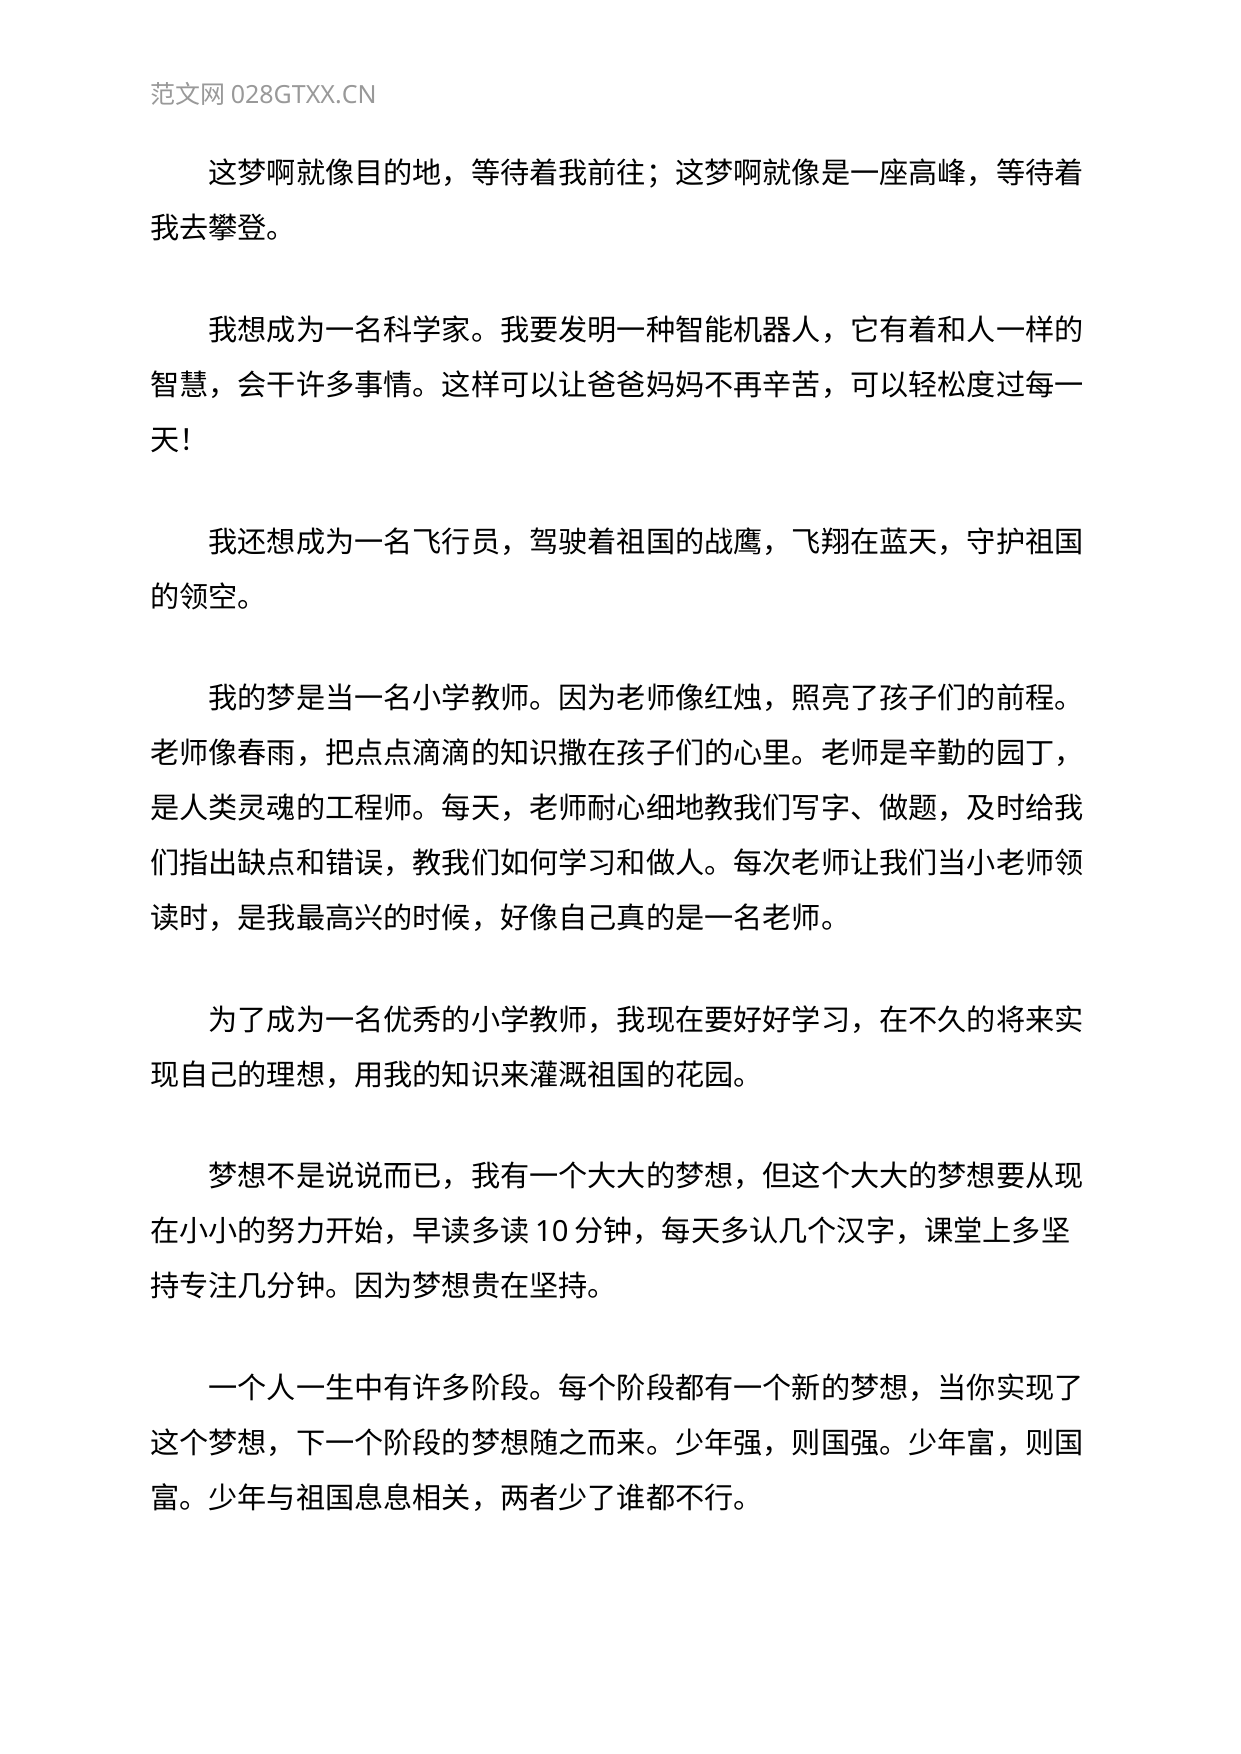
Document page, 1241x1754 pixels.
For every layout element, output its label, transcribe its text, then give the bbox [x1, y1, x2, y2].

text 我的梦是当一名小学教师。因为老师像红烛，照亮了孩子们的前程。老师像春雨，把点点滴滴的知识撒在孩子们的心里。老师是辛勤的园丁，是人类灵魂的工程师。每天，老师耐心细地教我们写字、做题，及时给我们指出缺点和错误，教我们如何学习和做人。每次老师让我们当小老师领读时，是我最高兴的时候，好像自己真的是一名老师。 [150, 675, 1090, 937]
text 一个人一生中有许多阶段。每个阶段都有一个新的梦想，当你实现了这个梦想，下一个阶段的梦想随之而来。少年强，则国强。少年富，则国富。少年与祖国息息相关，两者少了谁都不行。 [150, 1364, 1090, 1517]
text 这梦啊就像目的地，等待着我前往；这梦啊就像是一座高峰，等待着我去攀登。 [150, 150, 1090, 247]
text 我想成为一名科学家。我要发明一种智能机器人，它有着和人一样的智慧，会干许多事情。这样可以让爸爸妈妈不再辛苦，可以轻松度过每一天！ [150, 307, 1090, 459]
text 梦想不是说说而已，我有一个大大的梦想，但这个大大的梦想要从现在小小的努力开始，早读多读10分钟，每天多认几个汉字，课堂上多坚持专注几分钟。因为梦想贵在坚持。 [150, 1153, 1090, 1305]
text 为了成为一名优秀的小学教师，我现在要好好学习，在不久的将来实现自己的理想，用我的知识来灌溉祖国的花园。 [150, 996, 1090, 1093]
text 我还想成为一名飞行员，驾驶着祖国的战鹰，飞翔在蓝天，守护祖国的领空。 [150, 518, 1090, 615]
